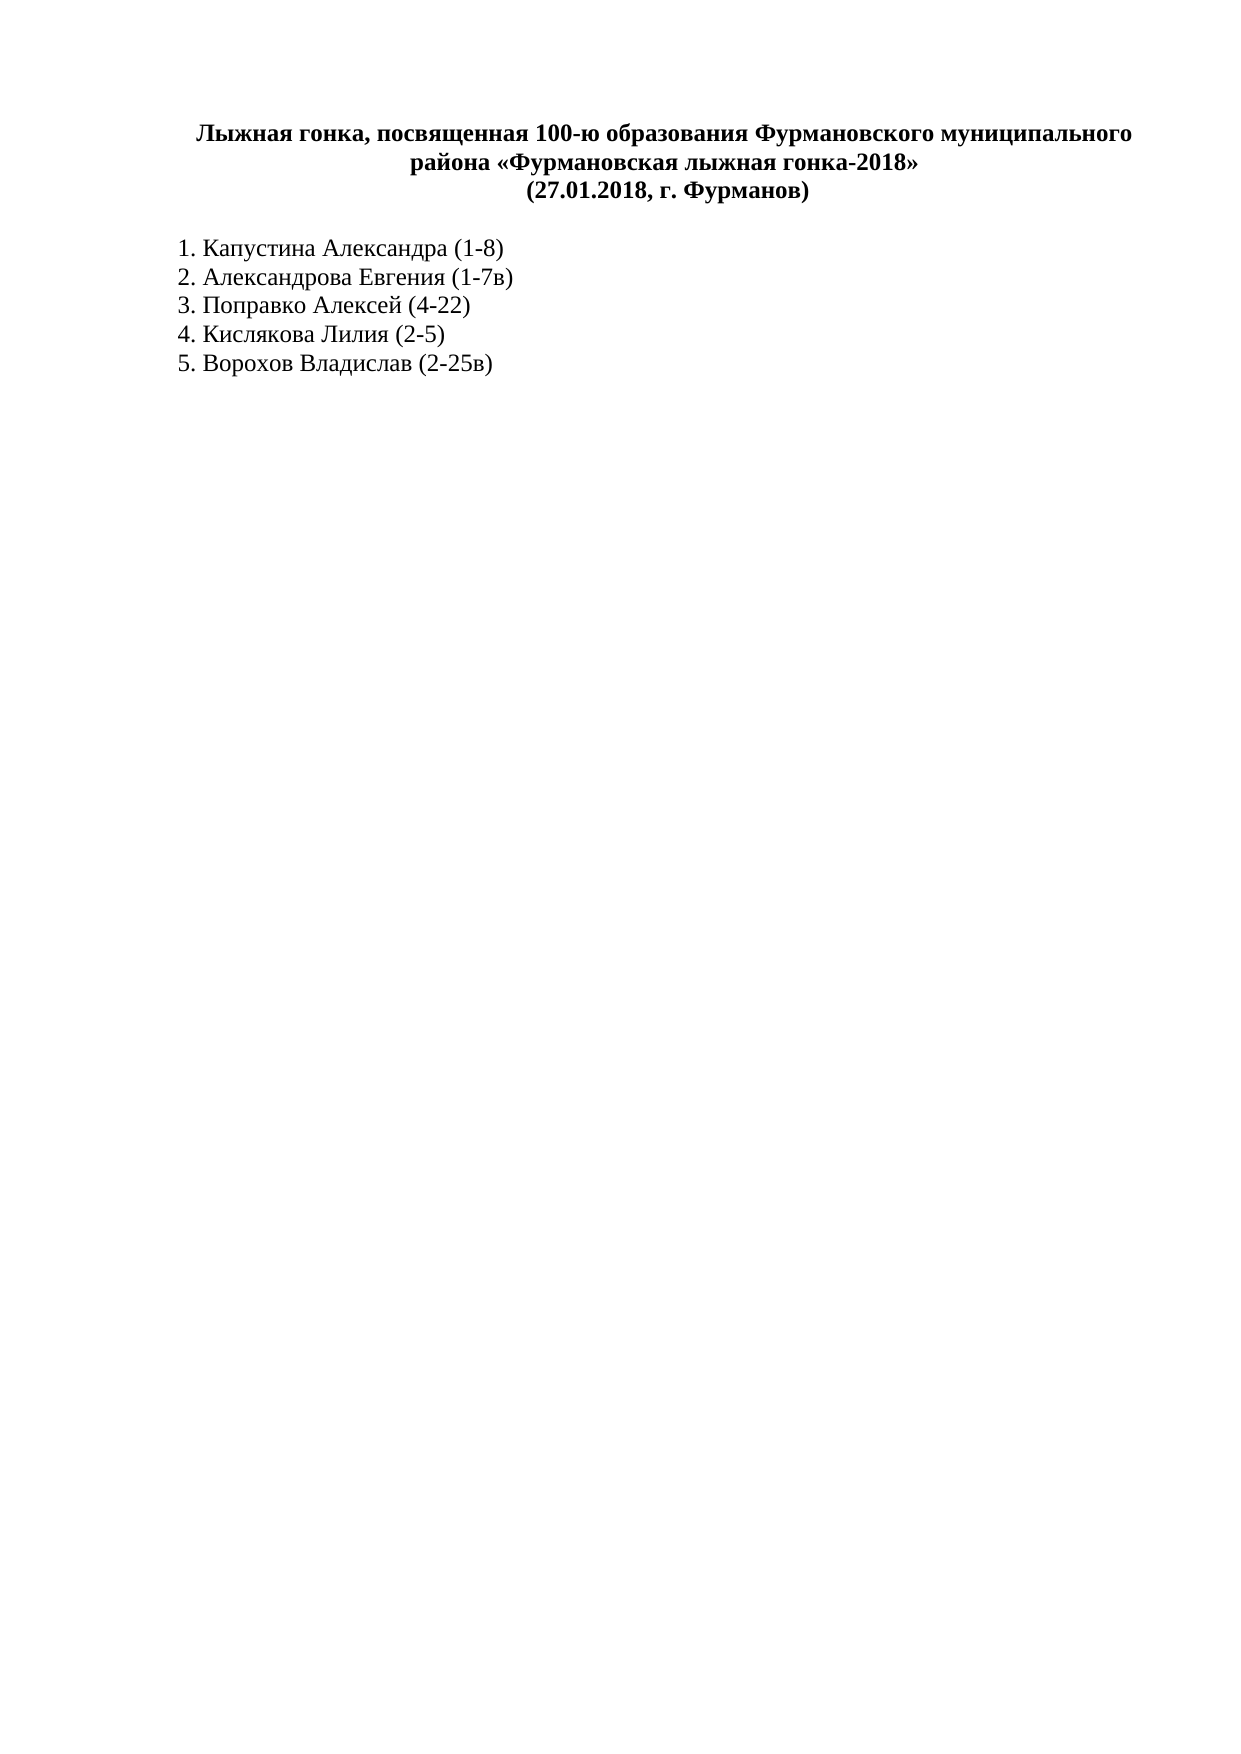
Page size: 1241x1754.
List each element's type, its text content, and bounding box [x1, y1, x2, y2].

text 5. Ворохов Владислав (2-25в) [177, 348, 1152, 377]
text 3. Поправко Алексей (4-22) [177, 291, 1152, 319]
text 1. Капустина Александра (1-8) [177, 233, 1152, 262]
text Лыжная гонка, посвященная 100-ю образования Фурмановского муниципального района «Фурмановская лыжная гонка-2018» [177, 118, 1152, 176]
text 4. Кислякова Лилия (2-5) [177, 319, 1152, 348]
text (27.01.2018, г. Фурманов) [177, 176, 1152, 204]
text 2. Александрова Евгения (1-7в) [177, 262, 1152, 291]
